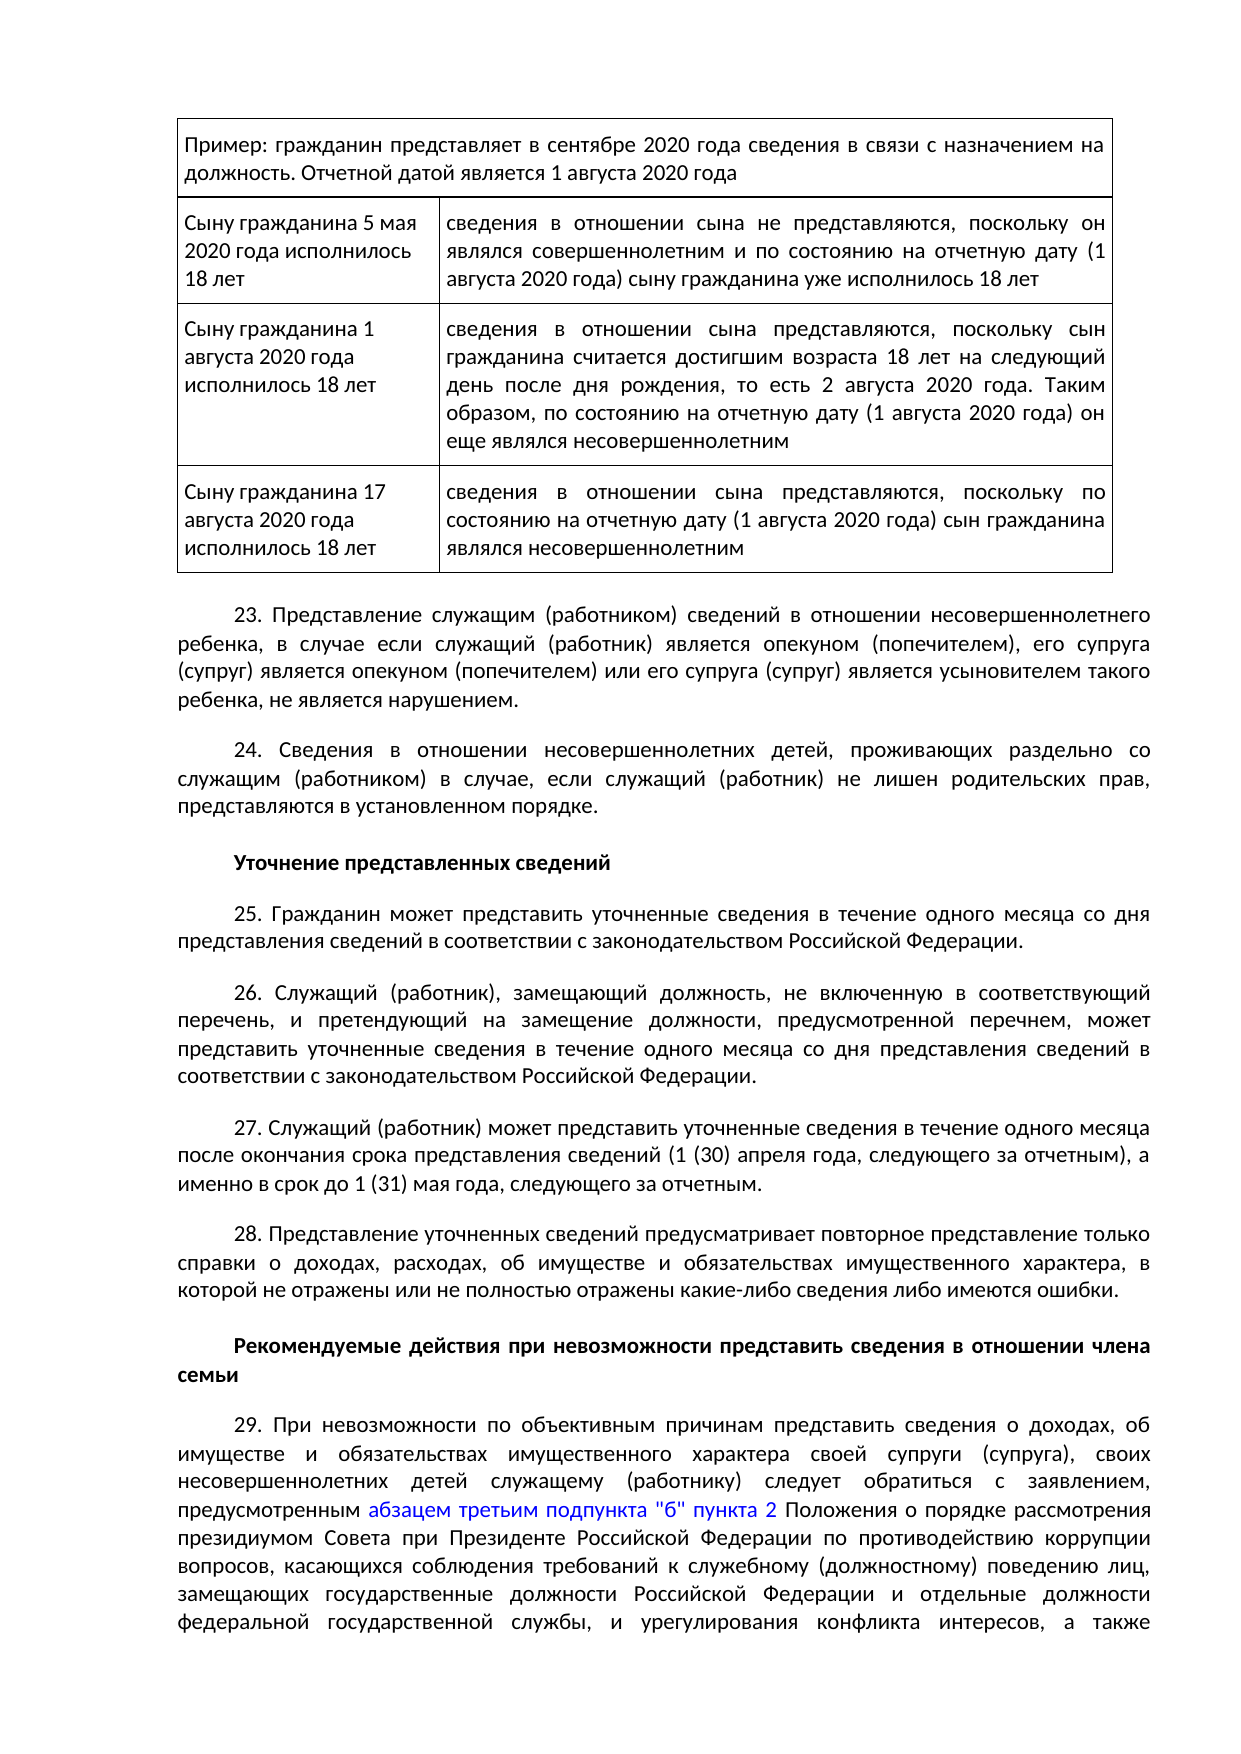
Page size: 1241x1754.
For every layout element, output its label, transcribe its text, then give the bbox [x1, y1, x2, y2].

text 23. Представление служащим (работником) сведений в отношении несовершеннолетнего ребенка, в случае если служащий (работник) является опекуном (попечителем), его супруга (супруг) является опекуном (попечителем) или его супруга (супруг) является усыновителем такого ребенка, не является нарушением. [177, 601, 1152, 713]
table_cell Сыну гражданина 17 августа 2020 года исполнилось 18 лет [178, 466, 439, 572]
text 26. Служащий (работник), замещающий должность, не включенную в соответствующий перечень, и претендующий на замещение должности, предусмотренной перечнем, может представить уточненные сведения в течение одного месяца со дня представления сведений в соответствии с законодательством Российской Федерации. [177, 978, 1152, 1090]
table_cell Пример: гражданин представляет в сентябре 2020 года сведения в связи с назначением на должность. Отчетной датой является 1 августа 2020 года [178, 119, 1112, 196]
table_cell Сыну гражданина 5 мая 2020 года исполнилось 18 лет [178, 198, 439, 303]
table_cell сведения в отношении сына представляются, поскольку сын гражданина считается достигшим возраста 18 лет на следующий день после дня рождения, то есть 2 августа 2020 года. Таким образом, по состоянию на отчетную дату (1 августа 2020 года) он еще являлся несовершеннолетним [440, 304, 1112, 465]
table_cell Сыну гражданина 1 августа 2020 года исполнилось 18 лет [178, 304, 439, 465]
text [177, 1411, 1152, 1635]
text 27. Служащий (работник) может представить уточненные сведения в течение одного месяца после окончания срока представления сведений (1 (30) апреля года, следующего за отчетным), а именно в срок до 1 (31) мая года, следующего за отчетным. [177, 1113, 1152, 1197]
text 25. Гражданин может представить уточненные сведения в течение одного месяца со дня представления сведений в соответствии с законодательством Российской Федерации. [177, 899, 1152, 955]
table_cell сведения в отношении сына не представляются, поскольку он являлся совершеннолетним и по состоянию на отчетную дату (1 августа 2020 года) сыну гражданина уже исполнилось 18 лет [440, 198, 1112, 303]
table_cell сведения в отношении сына представляются, поскольку по состоянию на отчетную дату (1 августа 2020 года) сын гражданина являлся несовершеннолетним [440, 466, 1112, 572]
title Уточнение представленных сведений [177, 848, 1152, 876]
text 28. Представление уточненных сведений предусматривает повторное представление только справки о доходах, расходах, об имуществе и обязательствах имущественного характера, в которой не отражены или не полностью отражены какие-либо сведения либо имеются ошибки. [177, 1219, 1152, 1304]
text 24. Сведения в отношении несовершеннолетних детей, проживающих раздельно со служащим (работником) в случае, если служащий (работник) не лишен родительских прав, представляются в установленном порядке. [177, 736, 1152, 820]
title Рекомендуемые действия при невозможности представить сведения в отношении члена семьи [177, 1332, 1152, 1388]
